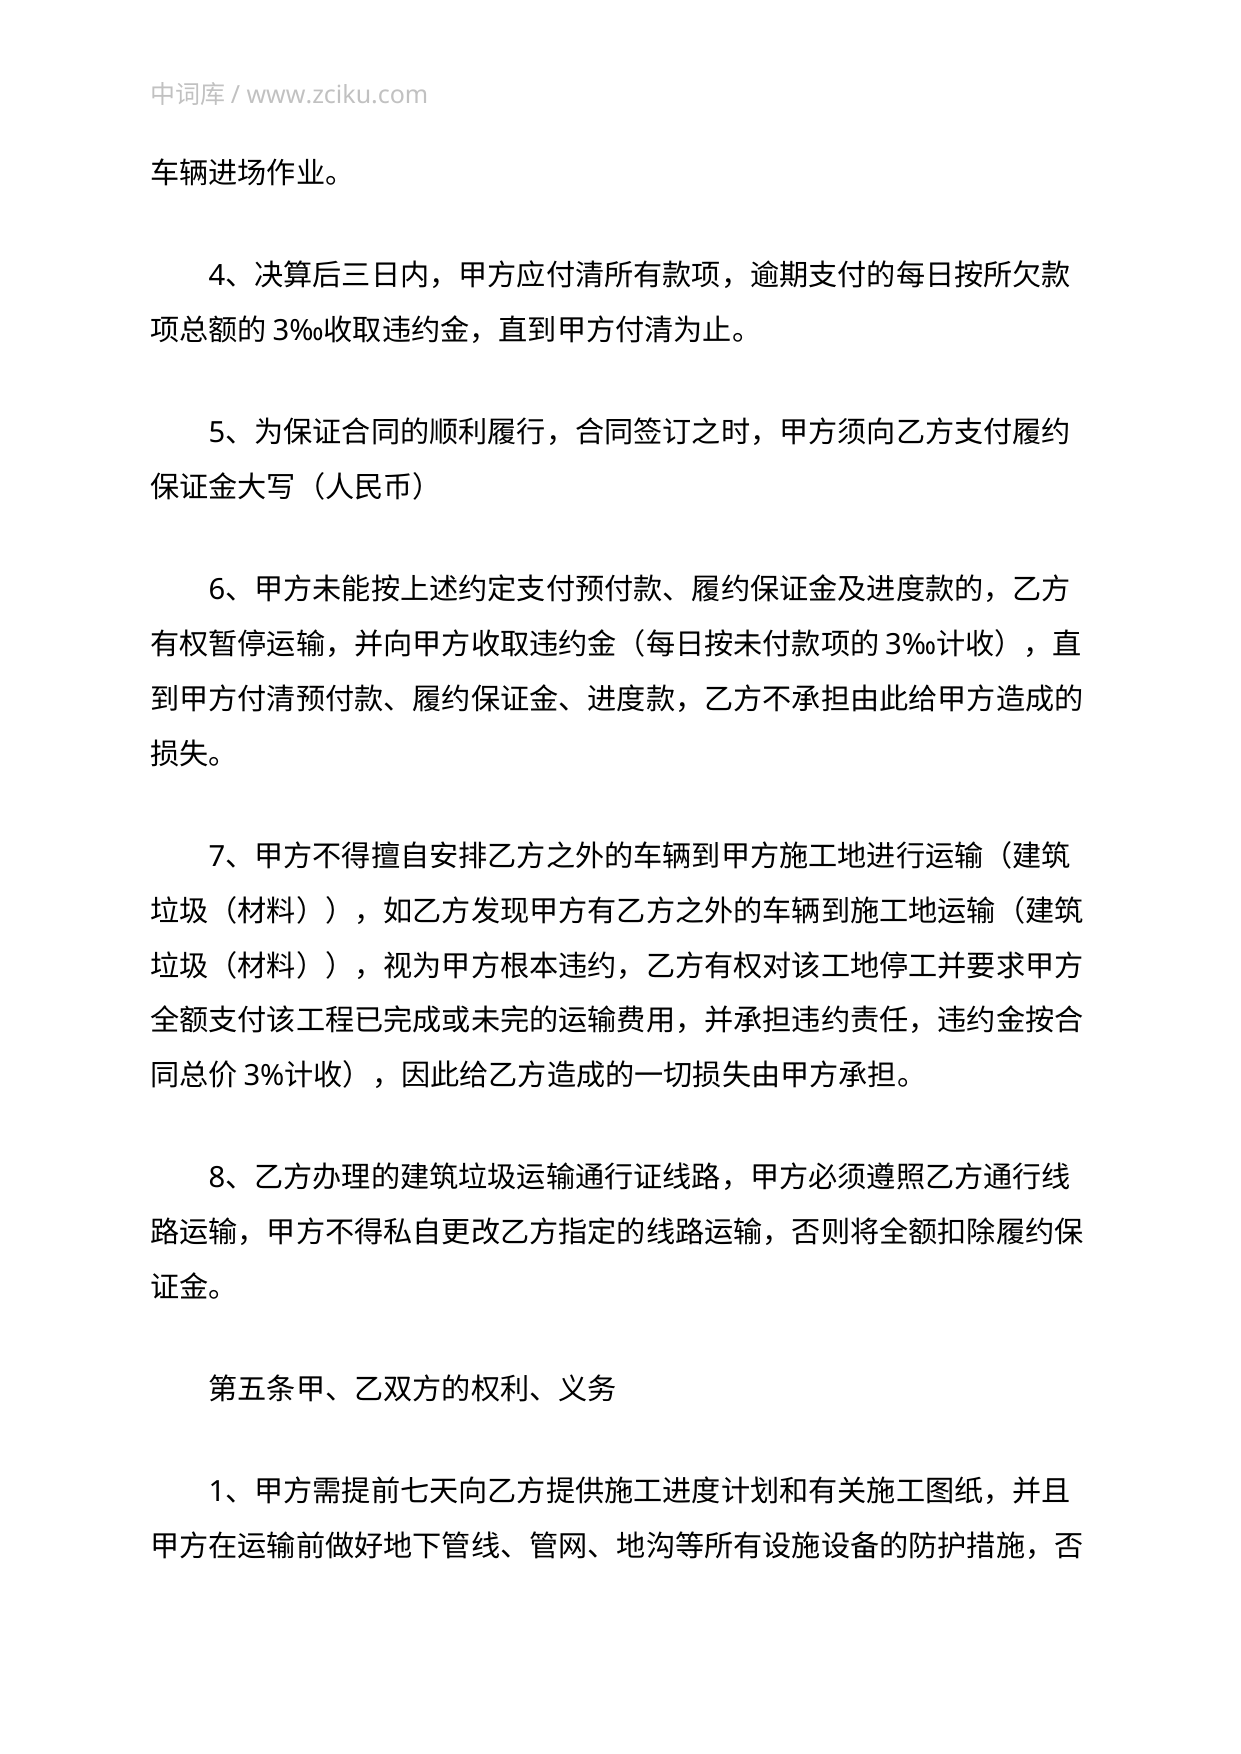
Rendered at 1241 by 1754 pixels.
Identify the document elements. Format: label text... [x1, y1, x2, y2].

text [150, 1467, 1090, 1564]
text 8、乙方办理的建筑垃圾运输通行证线路，甲方必须遵照乙方通行线路运输，甲方不得私自更改乙方指定的线路运输，否则将全额扣除履约保证金。 [150, 1154, 1090, 1306]
text 5、为保证合同的顺利履行，合同签订之时，甲方须向乙方支付履约保证金大写（人民币） [150, 409, 1090, 506]
text 6、甲方未能按上述约定支付预付款、履约保证金及进度款的，乙方有权暂停运输，并向甲方收取违约金（每日按未付款项的3‰计收），直到甲方付清预付款、履约保证金、进度款，乙方不承担由此给甲方造成的损失。 [150, 566, 1090, 773]
text 第五条甲、乙双方的权利、义务 [150, 1366, 1090, 1408]
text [150, 150, 1090, 192]
text 4、决算后三日内，甲方应付清所有款项，逾期支付的每日按所欠款项总额的3‰收取违约金，直到甲方付清为止。 [150, 252, 1090, 349]
text 7、甲方不得擅自安排乙方之外的车辆到甲方施工地进行运输（建筑垃圾（材料）），如乙方发现甲方有乙方之外的车辆到施工地运输（建筑垃圾（材料）），视为甲方根本违约，乙方有权对该工地停工并要求甲方全额支付该工程已完成或未完的运输费用，并承担违约责任，违约金按合同总价3%计收），因此给乙方造成的一切损失由甲方承担。 [150, 832, 1090, 1094]
